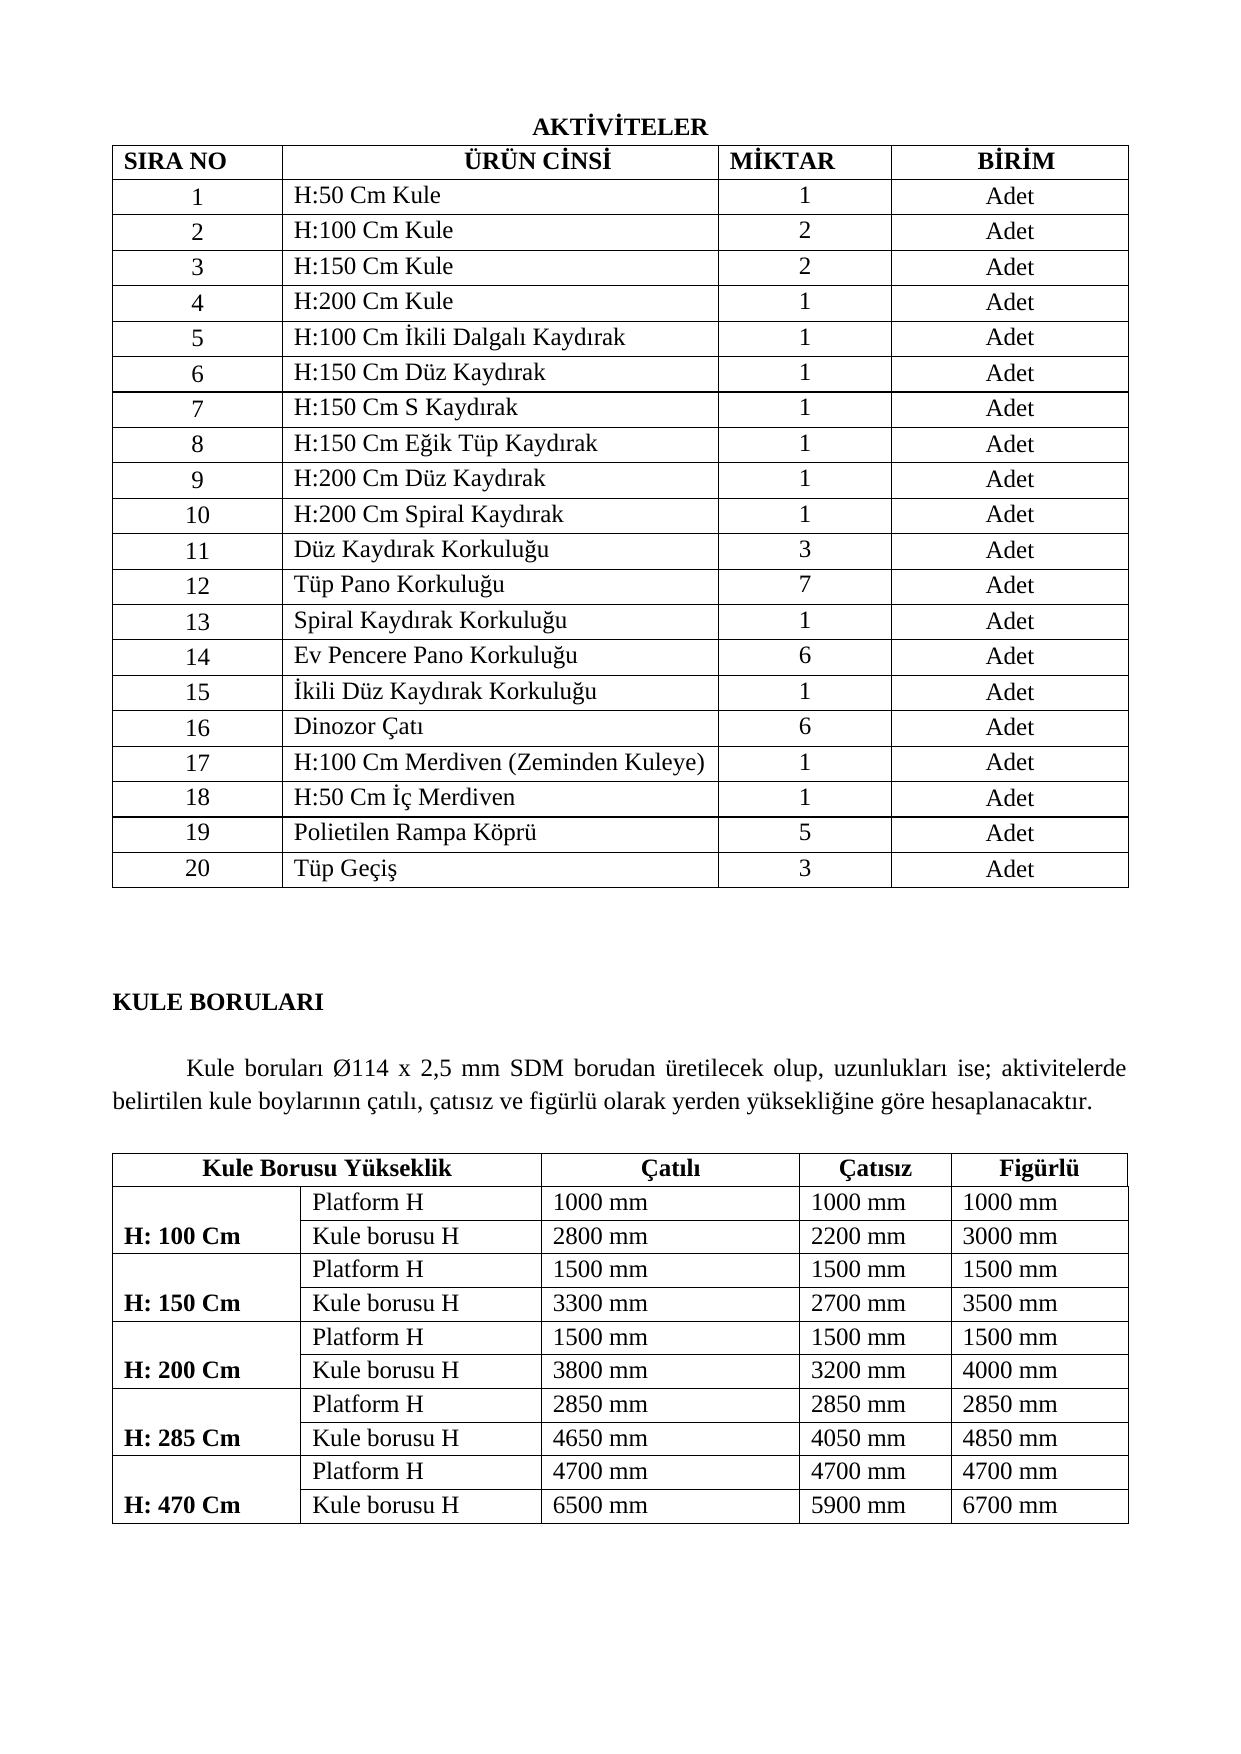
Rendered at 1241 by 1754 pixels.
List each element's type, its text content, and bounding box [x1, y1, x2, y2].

table_header SIRA NO [113, 146, 282, 179]
table_cell 1 [719, 463, 891, 498]
table_cell Adet [892, 215, 1128, 250]
table_cell 4650 mm [542, 1423, 799, 1455]
table_cell Adet [892, 322, 1128, 356]
table_cell Adet [892, 463, 1128, 498]
table_header Kule Borusu Yükseklik [113, 1154, 541, 1186]
table_cell 3800 mm [542, 1355, 799, 1388]
table_cell 17 [113, 747, 282, 781]
table_cell 1 [719, 393, 891, 427]
table_cell 1 [113, 180, 282, 214]
table_cell Platform H [301, 1389, 541, 1422]
table_cell Platform H [301, 1254, 541, 1287]
table_cell 1500 mm [952, 1322, 1128, 1354]
table_cell 1500 mm [800, 1254, 951, 1287]
table_cell 3000 mm [952, 1221, 1128, 1253]
table_cell 1 [719, 428, 891, 462]
table_cell 5 [719, 818, 891, 852]
table_cell 2700 mm [800, 1288, 951, 1321]
table_cell H:150 Cm Kule [283, 251, 718, 285]
table_cell 1 [719, 357, 891, 391]
table_header Çatısız [800, 1154, 951, 1186]
table_cell 3200 mm [800, 1355, 951, 1388]
table_cell 12 [113, 570, 282, 604]
table_cell H:100 Cm İkili Dalgalı Kaydırak [283, 322, 718, 356]
table_cell 2850 mm [952, 1389, 1128, 1422]
table_cell 1 [719, 180, 891, 214]
text KULE BORULARI [112, 987, 1128, 1016]
table_cell H: 150 Cm [113, 1254, 300, 1321]
table_cell 4700 mm [952, 1456, 1128, 1489]
table_cell Adet [892, 499, 1128, 533]
table_cell 2200 mm [800, 1221, 951, 1253]
table_cell 1500 mm [542, 1322, 799, 1354]
table_cell 1 [719, 676, 891, 710]
table_cell 1500 mm [542, 1254, 799, 1287]
table_cell İkili Düz Kaydırak Korkuluğu [283, 676, 718, 710]
table_cell Dinozor Çatı [283, 711, 718, 746]
table_cell 1 [719, 499, 891, 533]
table_cell 5 [113, 322, 282, 356]
table_cell 13 [113, 605, 282, 639]
table_cell Adet [892, 286, 1128, 321]
text AKTİVİTELER [112, 112, 1128, 141]
table_cell H:50 Cm İç Merdiven [283, 782, 718, 816]
table_cell Kule borusu H [301, 1490, 541, 1522]
table_cell 6 [719, 640, 891, 675]
table_cell Adet [892, 428, 1128, 462]
table_cell Adet [892, 251, 1128, 285]
table_cell 2 [719, 215, 891, 250]
table_cell 6 [719, 711, 891, 746]
table_cell H:50 Cm Kule [283, 180, 718, 214]
table_cell 6 [113, 357, 282, 391]
table_cell H:150 Cm Düz Kaydırak [283, 357, 718, 391]
table_cell 20 [113, 853, 282, 887]
table_cell 1 [719, 782, 891, 816]
table_cell Düz Kaydırak Korkuluğu [283, 534, 718, 568]
table_cell 2850 mm [542, 1389, 799, 1422]
table_cell 6500 mm [542, 1490, 799, 1522]
table_cell 1 [719, 322, 891, 356]
table_cell Platform H [301, 1322, 541, 1354]
table_cell 1000 mm [542, 1187, 799, 1220]
table_cell Adet [892, 357, 1128, 391]
table_cell H:200 Cm Spiral Kaydırak [283, 499, 718, 533]
table_cell H:100 Cm Merdiven (Zeminden Kuleye) [283, 747, 718, 781]
table_cell Adet [892, 853, 1128, 887]
text Kule boruları Ø114 x 2,5 mm SDM borudan üretilecek olup, uzunlukları ise; aktivitelerde belirtilen kule boylarının çatılı, çatısız ve figürlü olarak yerden yüksekliğine göre hesaplanacaktır. [112, 1053, 1128, 1115]
table_cell H: 100 Cm [113, 1187, 300, 1253]
table_cell Kule borusu H [301, 1355, 541, 1388]
table_cell 6700 mm [952, 1490, 1128, 1522]
table_cell 4 [113, 286, 282, 321]
table_cell Adet [892, 747, 1128, 781]
table_cell Adet [892, 676, 1128, 710]
table_cell 1 [719, 605, 891, 639]
table_cell Adet [892, 570, 1128, 604]
table_cell Spiral Kaydırak Korkuluğu [283, 605, 718, 639]
table_cell Adet [892, 640, 1128, 675]
table_cell 2800 mm [542, 1221, 799, 1253]
table_cell Kule borusu H [301, 1221, 541, 1253]
table_cell 4050 mm [800, 1423, 951, 1455]
table_cell Adet [892, 180, 1128, 214]
table_cell Adet [892, 818, 1128, 852]
table_header MİKTAR [719, 146, 891, 179]
table_cell 5900 mm [800, 1490, 951, 1522]
table_cell 8 [113, 428, 282, 462]
table_cell Adet [892, 782, 1128, 816]
table_cell Kule borusu H [301, 1288, 541, 1321]
table_cell H: 470 Cm [113, 1456, 300, 1522]
table_cell 4700 mm [542, 1456, 799, 1489]
table_cell 14 [113, 640, 282, 675]
table_cell 2850 mm [800, 1389, 951, 1422]
table_cell 1500 mm [952, 1254, 1128, 1287]
table_cell Tüp Pano Korkuluğu [283, 570, 718, 604]
table_cell 7 [113, 393, 282, 427]
table_header Çatılı [542, 1154, 799, 1186]
table_cell Ev Pencere Pano Korkuluğu [283, 640, 718, 675]
table_header ÜRÜN CİNSİ [283, 146, 718, 179]
table_cell Adet [892, 393, 1128, 427]
table_cell Polietilen Rampa Köprü [283, 818, 718, 852]
table_cell Adet [892, 711, 1128, 746]
table_cell Adet [892, 534, 1128, 568]
table_cell 3500 mm [952, 1288, 1128, 1321]
table_cell Kule borusu H [301, 1423, 541, 1455]
table_cell 1 [719, 286, 891, 321]
table_cell Platform H [301, 1456, 541, 1489]
table_cell Adet [892, 605, 1128, 639]
table_cell H:150 Cm Eğik Tüp Kaydırak [283, 428, 718, 462]
table_cell 15 [113, 676, 282, 710]
table_cell 2 [719, 251, 891, 285]
table_cell H:200 Cm Düz Kaydırak [283, 463, 718, 498]
table_cell H:100 Cm Kule [283, 215, 718, 250]
table_cell 18 [113, 782, 282, 816]
table_cell 9 [113, 463, 282, 498]
table_cell Tüp Geçiş [283, 853, 718, 887]
table_cell 3 [113, 251, 282, 285]
table_cell 4850 mm [952, 1423, 1128, 1455]
table_cell Platform H [301, 1187, 541, 1220]
table_cell 4700 mm [800, 1456, 951, 1489]
table_cell 11 [113, 534, 282, 568]
table_cell 16 [113, 711, 282, 746]
table_cell H: 285 Cm [113, 1389, 300, 1455]
table_cell 3 [719, 534, 891, 568]
table_cell H:150 Cm S Kaydırak [283, 393, 718, 427]
table_cell 10 [113, 499, 282, 533]
table_cell 7 [719, 570, 891, 604]
table_cell 1000 mm [952, 1187, 1128, 1220]
table_header Figürlü [952, 1154, 1127, 1186]
table_cell 1 [719, 747, 891, 781]
table_cell H: 200 Cm [113, 1322, 300, 1388]
table_header BİRİM [892, 146, 1128, 179]
table_cell 1000 mm [800, 1187, 951, 1220]
table_cell H:200 Cm Kule [283, 286, 718, 321]
table_cell 2 [113, 215, 282, 250]
table_cell 1500 mm [800, 1322, 951, 1354]
table_cell 19 [113, 818, 282, 852]
table_cell 4000 mm [952, 1355, 1128, 1388]
table_cell 3300 mm [542, 1288, 799, 1321]
table_cell 3 [719, 853, 891, 887]
